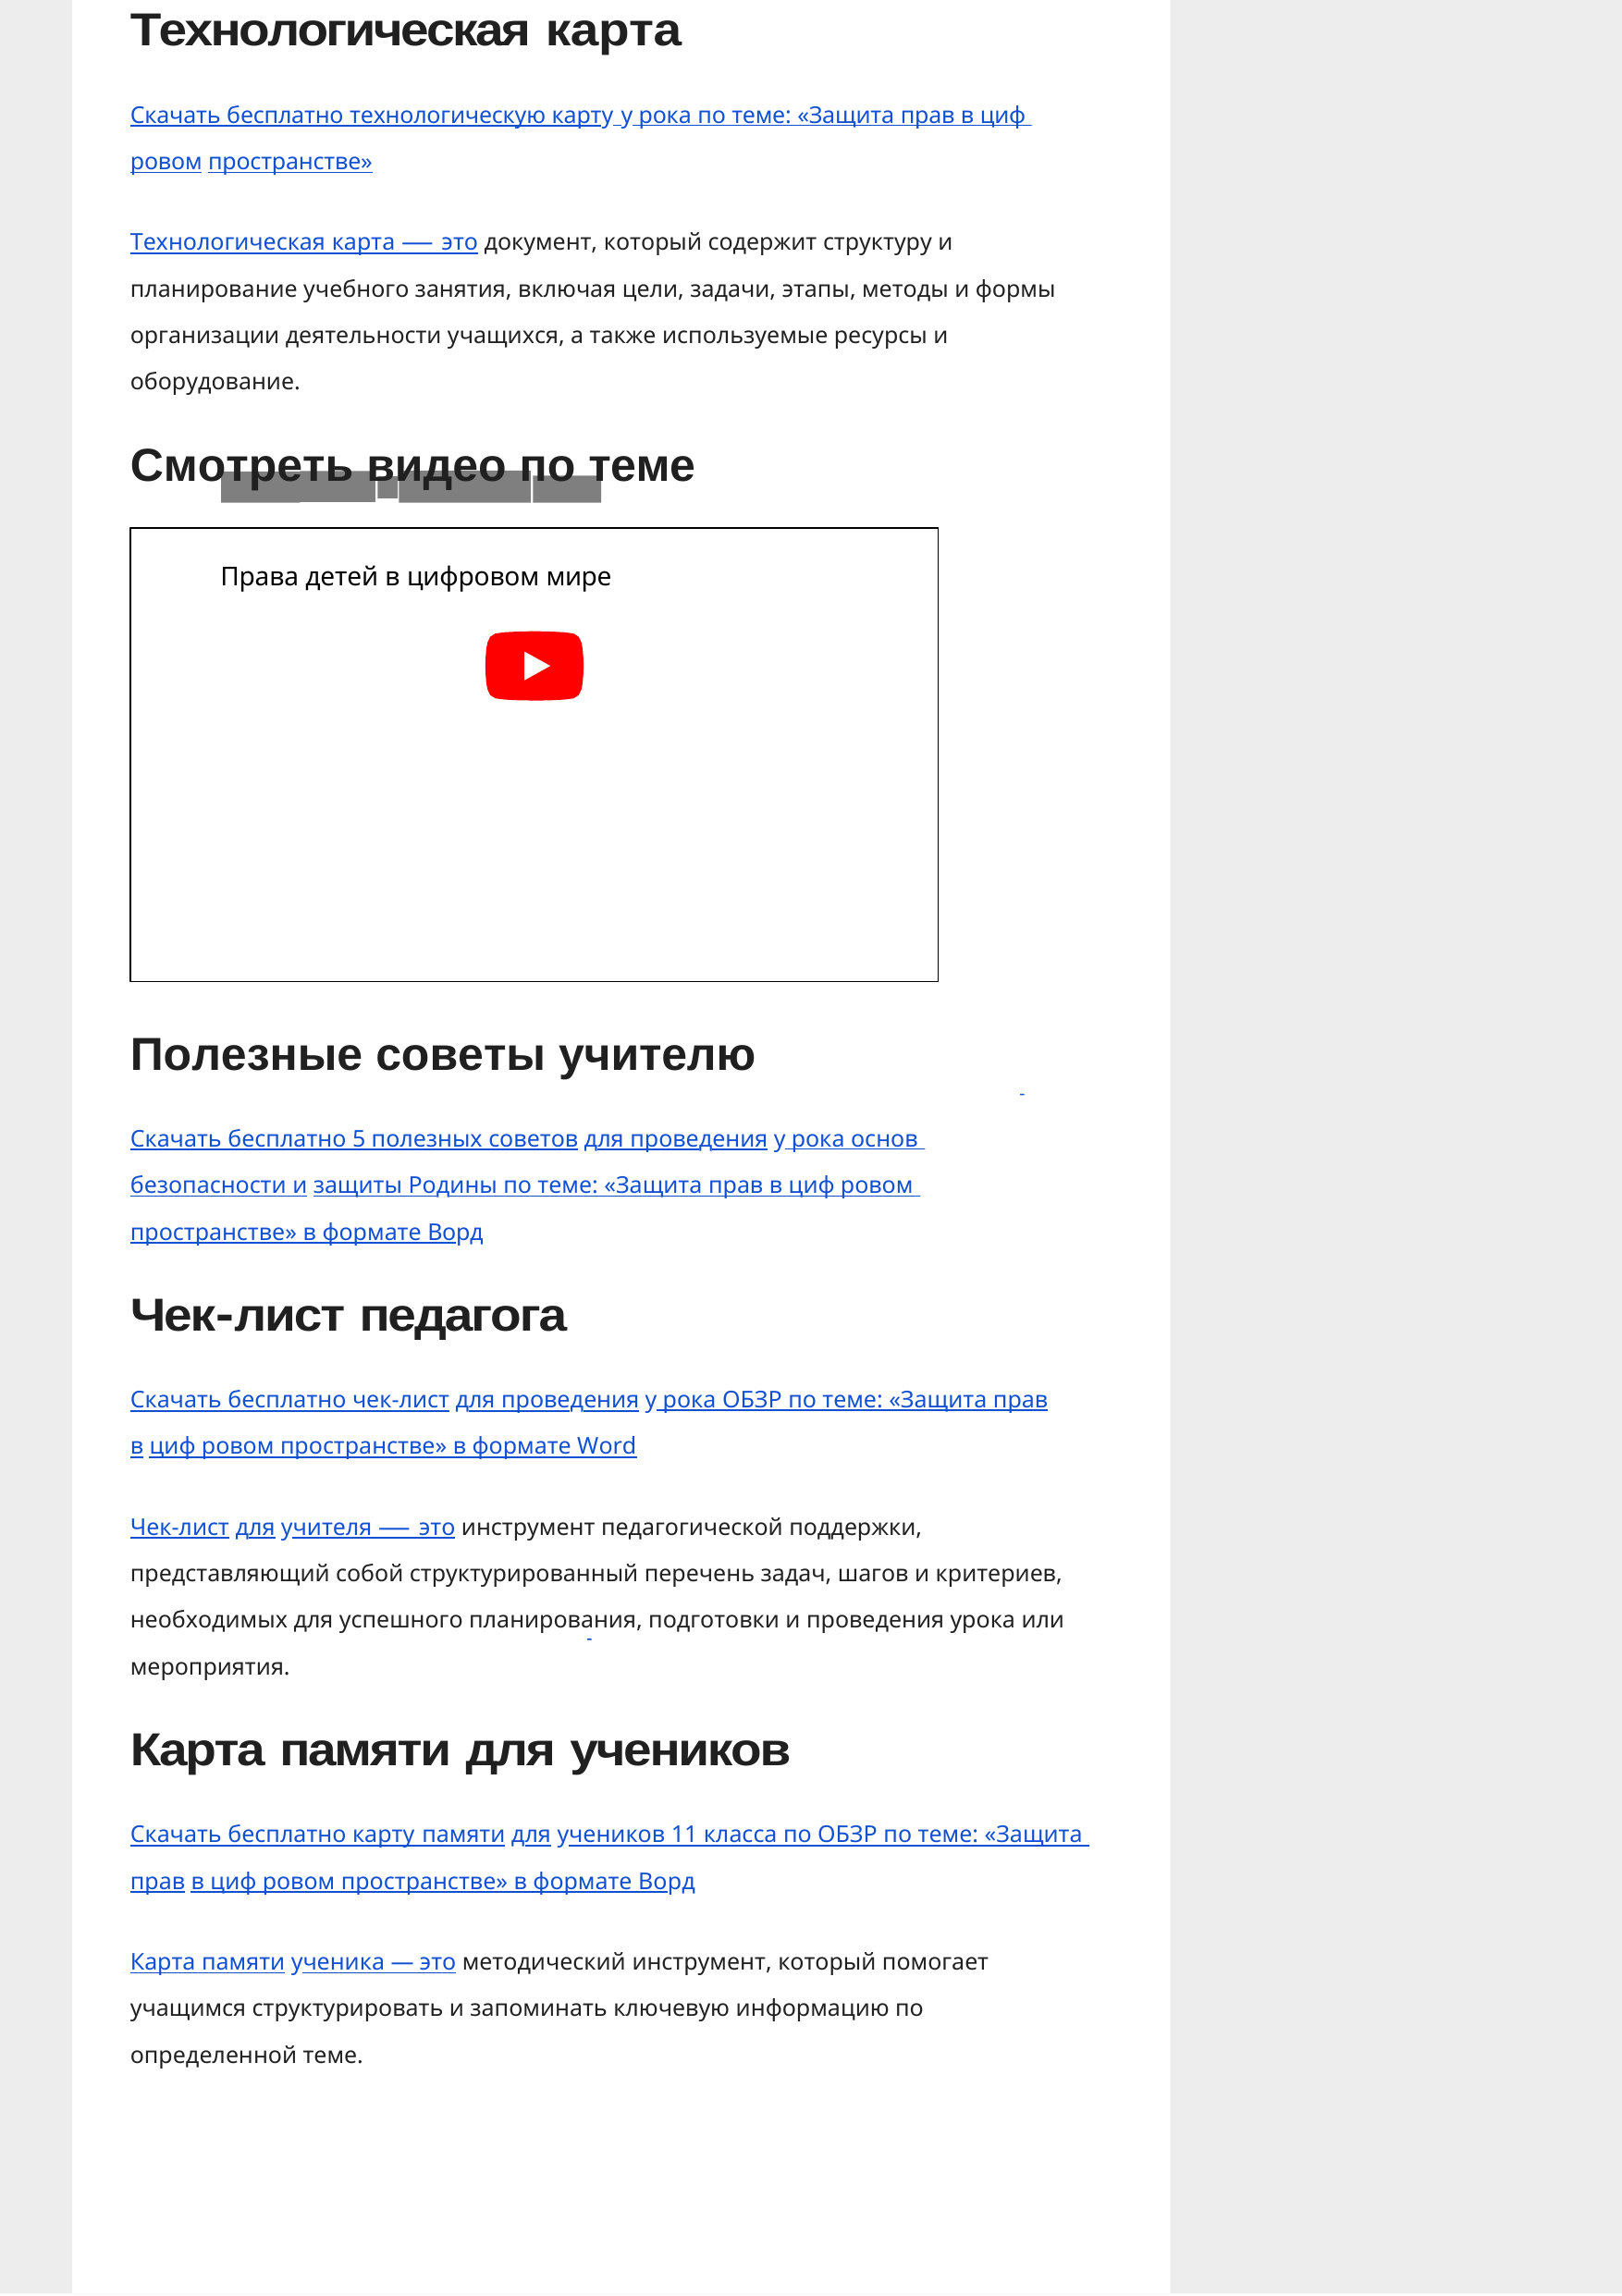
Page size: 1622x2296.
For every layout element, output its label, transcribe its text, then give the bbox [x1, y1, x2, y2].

subtitle Чек-лист педагога [130, 1283, 1622, 1342]
text Карта памяти ученика — это методический инструмент, который помогает учащимся структурировать и запоминать ключевую информацию по определенной теме. [130, 1946, 1075, 2069]
text Скачать бесплатно чек-лист для проведения у рока ОБЗР по теме: «Защита прав в циф ровом пространстве» в формате Word [130, 1383, 1050, 1461]
text Чек-лист для учителя — это инструмент педагогической поддержки, представляющий собой структурированный перечень задач, шагов и критериев, необходимых для успешного планирования, подготовки и проведения урока или мероприятия. [130, 1510, 1075, 1681]
text Скачать бесплатно 5 полезных советов для проведения у рока основ безопасности и защиты Родины по теме: «Защита прав в циф ровом пространстве» в формате Ворд [130, 1122, 1075, 1246]
subtitle Смотреть видео по теме [130, 437, 1622, 491]
subtitle Технологическая карта [130, 3, 1622, 55]
text Технологическая карта — это документ, который содержит структуру и планирование учебного занятия, включая цели, задачи, этапы, методы и формы организации деятельности учащихся, а также используемые ресурсы и оборудование. [130, 226, 1075, 397]
text Скачать бесплатно карту памяти для учеников 11 класса по ОБЗР по теме: «Защита прав в циф ровом пространстве» в формате Ворд [130, 1818, 1102, 1896]
text Полезные советы учителю [130, 569, 1622, 1079]
subtitle Карта памяти для учеников [130, 1722, 1622, 1775]
text Скачать бесплатно технологическую карту у рока по теме: «Защита прав в циф ровом пространстве» [130, 98, 1075, 177]
